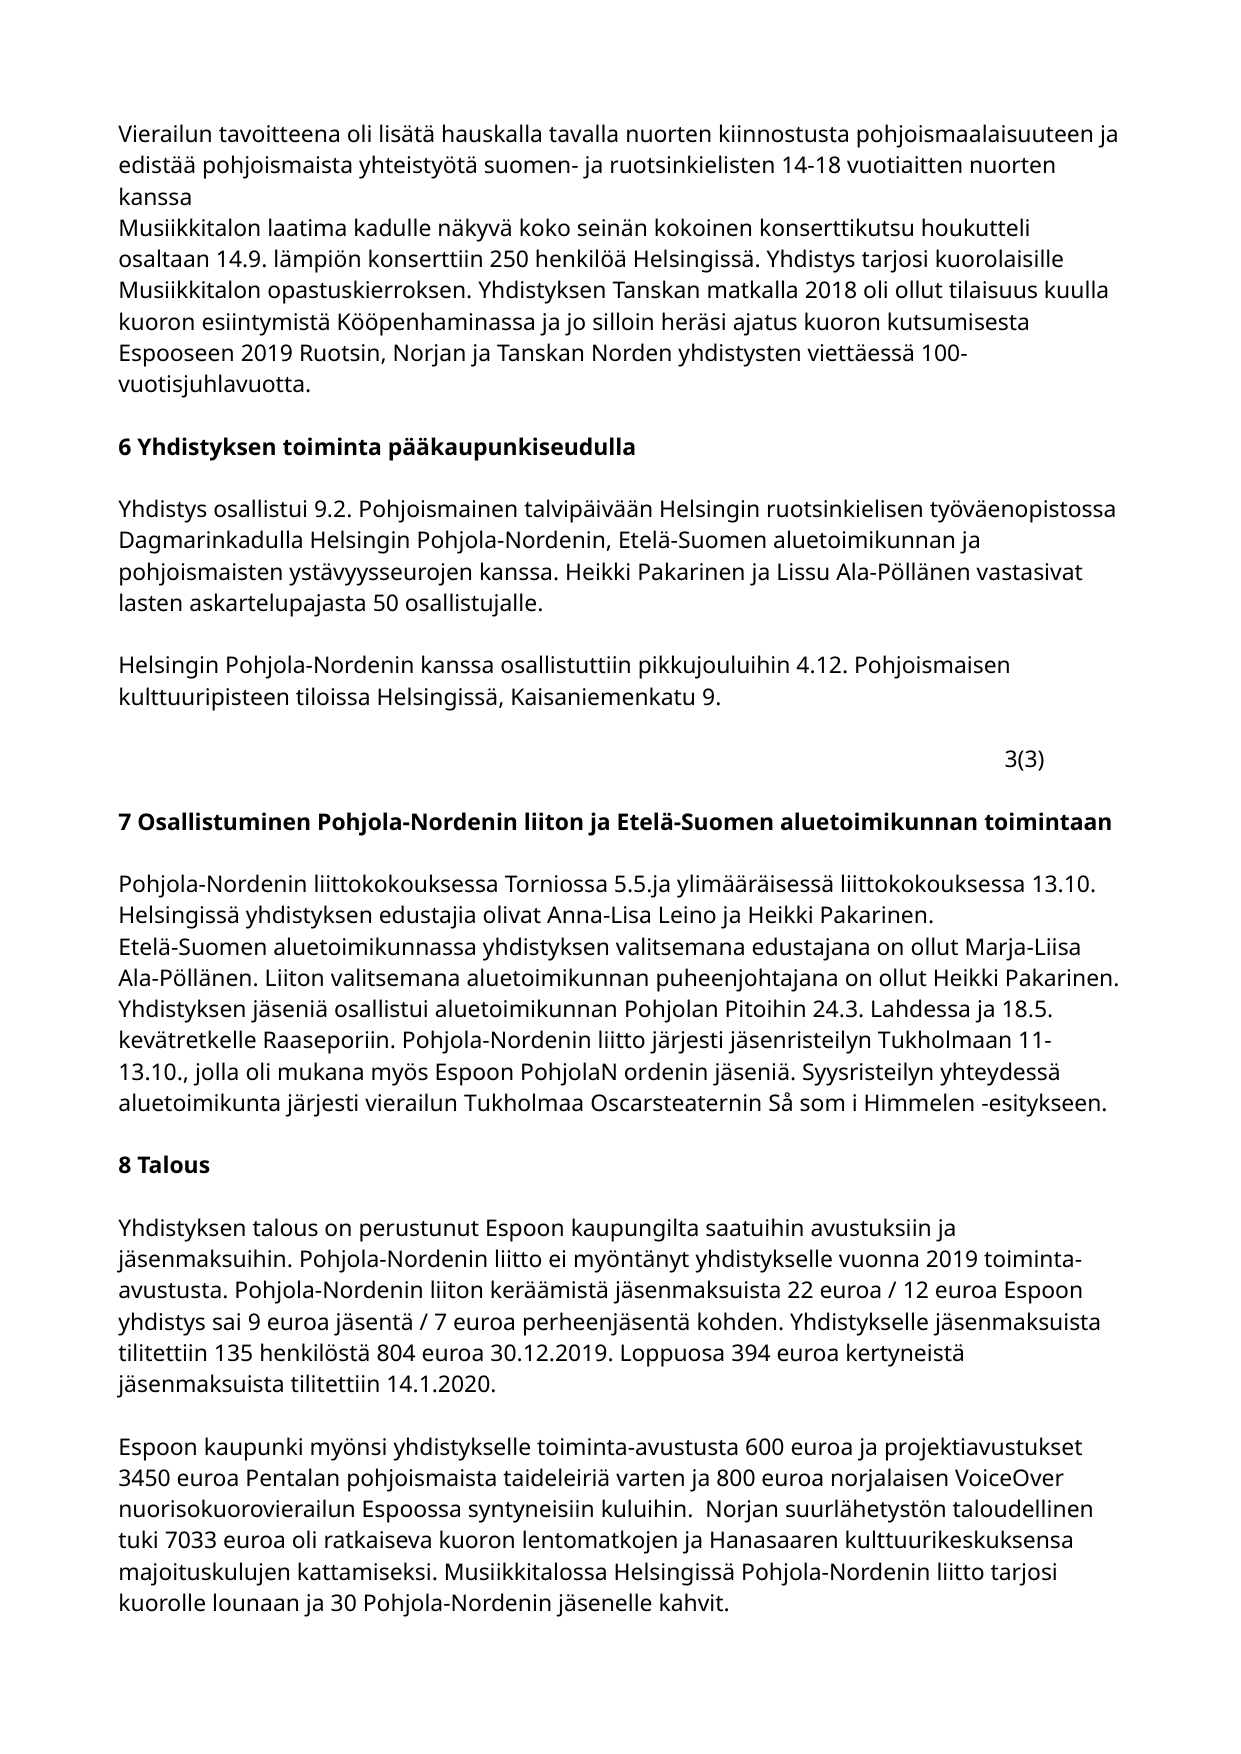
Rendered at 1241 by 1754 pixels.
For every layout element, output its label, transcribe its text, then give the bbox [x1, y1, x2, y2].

text 8 Talous [118, 1149, 1122, 1181]
text Helsingissä yhdistyksen edustajia olivat Anna-Lisa Leino ja Heikki Pakarinen. [118, 899, 1122, 931]
text 7 Osallistuminen Pohjola-Nordenin liiton ja Etelä-Suomen aluetoimikunnan toimintaan [118, 806, 1122, 837]
text 6 Yhdistyksen toiminta pääkaupunkiseudulla [118, 431, 1122, 462]
text Helsingin Pohjola-Nordenin kanssa osallistuttiin pikkujouluihin 4.12. Pohjoismaisen kulttuuripisteen tiloissa Helsingissä, Kaisaniemenkatu 9. [118, 649, 1122, 712]
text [118, 118, 1122, 212]
text 3(3) [118, 743, 1122, 774]
text Yhdistyksen talous on perustunut Espoon kaupungilta saatuihin avustuksiin ja jäsenmaksuihin. Pohjola-Nordenin liitto ei myöntänyt yhdistykselle vuonna 2019 toiminta-avustusta. Pohjola-Nordenin liiton keräämistä jäsenmaksuista 22 euroa / 12 euroa Espoon yhdistys sai 9 euroa jäsentä / 7 euroa perheenjäsentä kohden. Yhdistykselle jäsenmaksuista tilitettiin 135 henkilöstä 804 euroa 30.12.2019. Loppuosa 394 euroa kertyneistä jäsenmaksuista tilitettiin 14.1.2020. [118, 1212, 1122, 1399]
text Pohjola-Nordenin liittokokouksessa Torniossa 5.5.ja ylimääräisessä liittokokouksessa 13.10. [118, 868, 1122, 899]
text Musiikkitalon laatima kadulle näkyvä koko seinän kokoinen konserttikutsu houkutteli osaltaan 14.9. lämpiön konserttiin 250 henkilöä Helsingissä. Yhdistys tarjosi kuorolaisille Musiikkitalon opastuskierroksen. Yhdistyksen Tanskan matkalla 2018 oli ollut tilaisuus kuulla kuoron esiintymistä Kööpenhaminassa ja jo silloin heräsi ajatus kuoron kutsumisesta Espooseen 2019 Ruotsin, Norjan ja Tanskan Norden yhdistysten viettäessä 100-vuotisjuhlavuotta. [118, 212, 1122, 399]
text Yhdistys osallistui 9.2. Pohjoismainen talvipäivään Helsingin ruotsinkielisen työväenopistossa Dagmarinkadulla Helsingin Pohjola-Nordenin, Etelä-Suomen aluetoimikunnan ja pohjoismaisten ystävyysseurojen kanssa. Heikki Pakarinen ja Lissu Ala-Pöllänen vastasivat lasten askartelupajasta 50 osallistujalle. [118, 493, 1122, 618]
text Espoon kaupunki myönsi yhdistykselle toiminta-avustusta 600 euroa ja projektiavustukset 3450 euroa Pentalan pohjoismaista taideleiriä varten ja 800 euroa norjalaisen VoiceOver nuorisokuorovierailun Espoossa syntyneisiin kuluihin. Norjan suurlähetystön taloudellinen tuki 7033 euroa oli ratkaiseva kuoron lentomatkojen ja Hanasaaren kulttuurikeskuksensa majoituskulujen kattamiseksi. Musiikkitalossa Helsingissä Pohjola-Nordenin liitto tarjosi kuorolle lounaan ja 30 Pohjola-Nordenin jäsenelle kahvit. [118, 1431, 1122, 1618]
text Etelä-Suomen aluetoimikunnassa yhdistyksen valitsemana edustajana on ollut Marja-Liisa Ala-Pöllänen. Liiton valitsemana aluetoimikunnan puheenjohtajana on ollut Heikki Pakarinen. Yhdistyksen jäseniä osallistui aluetoimikunnan Pohjolan Pitoihin 24.3. Lahdessa ja 18.5. kevätretkelle Raaseporiin. Pohjola-Nordenin liitto järjesti jäsenristeilyn Tukholmaan 11-13.10., jolla oli mukana myös Espoon PohjolaN ordenin jäseniä. Syysristeilyn yhteydessä aluetoimikunta järjesti vierailun Tukholmaa Oscarsteaternin Så som i Himmelen -esitykseen. [118, 931, 1122, 1118]
